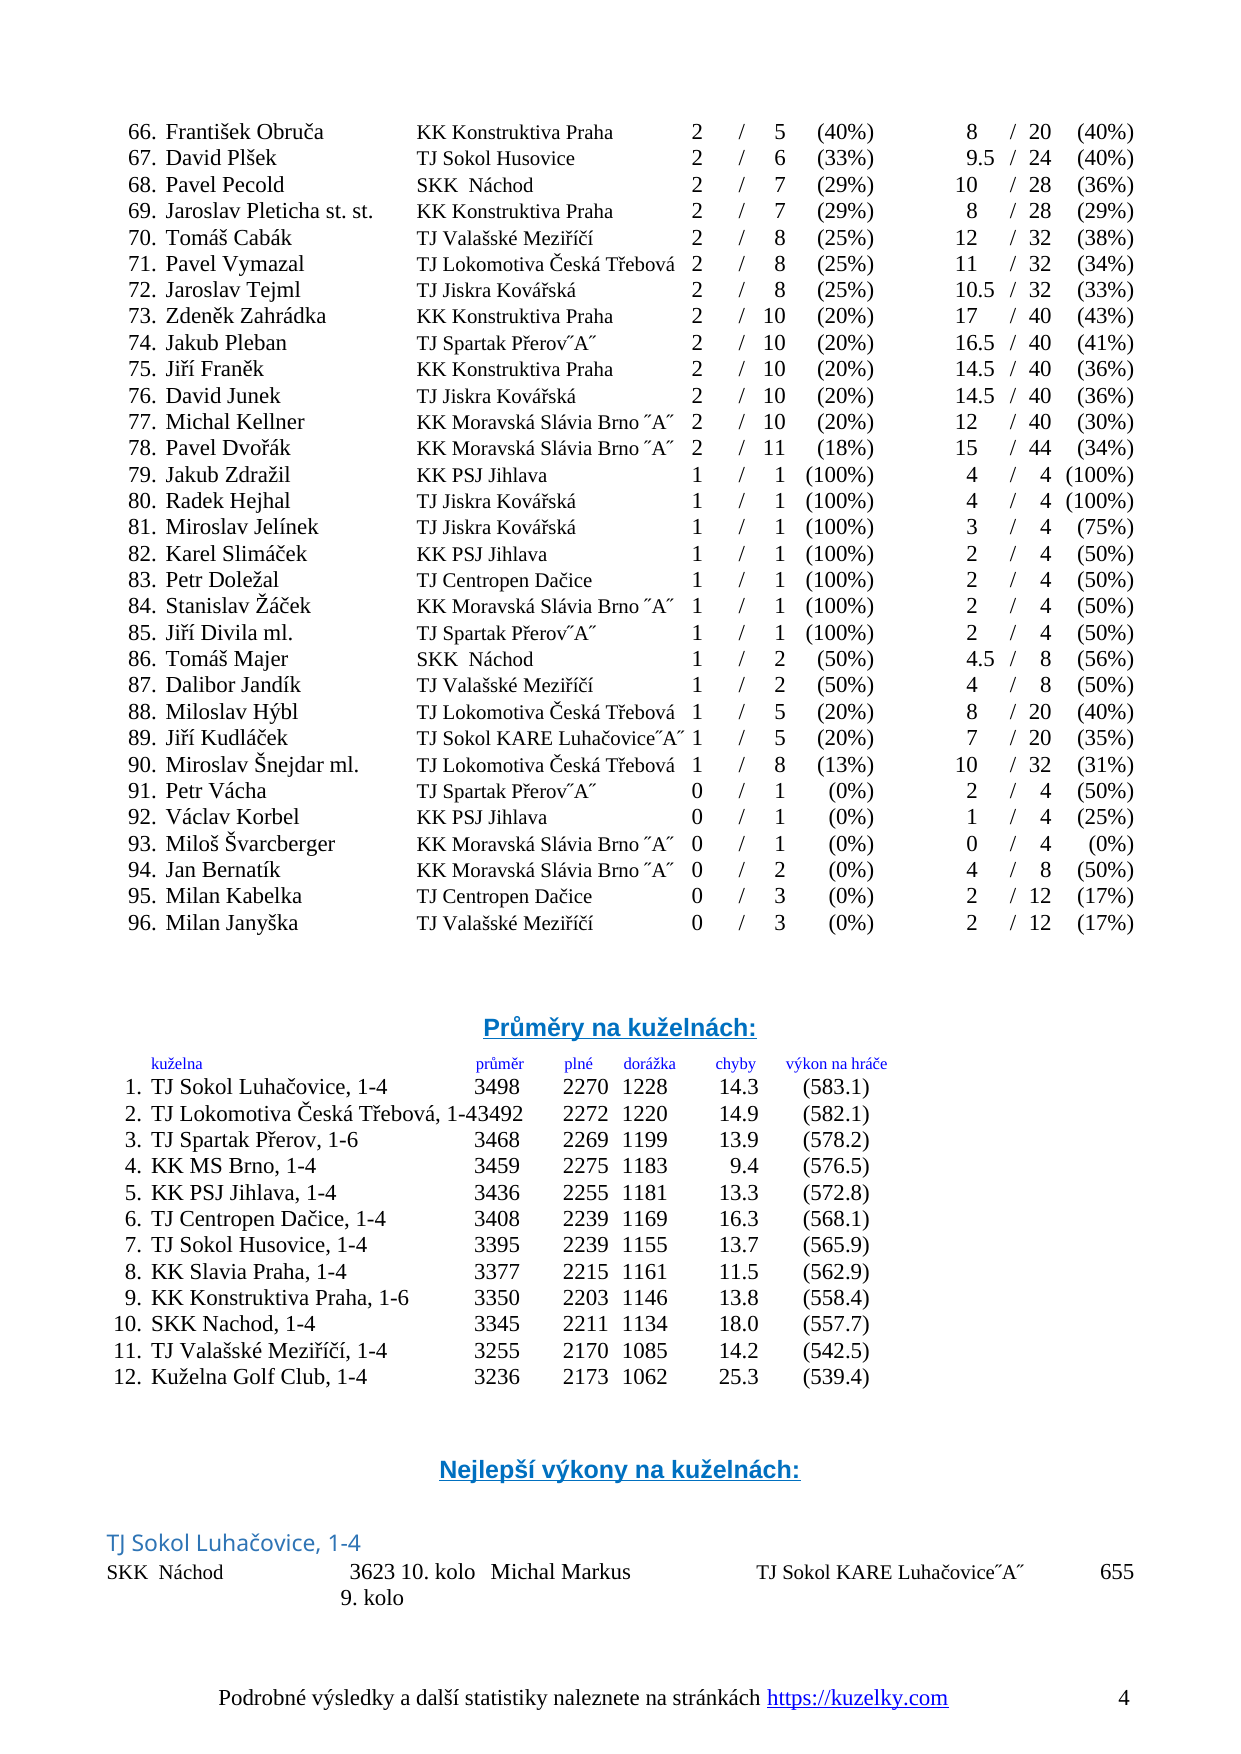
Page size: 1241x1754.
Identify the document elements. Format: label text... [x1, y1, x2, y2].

text 87. Dalibor Jandík TJ Valašské Meziříčí 1 / 2 (50%) 4 / 8 (50%) [106, 672, 1134, 698]
text 88. Miloslav Hýbl TJ Lokomotiva Česká Třebová 1 / 5 (20%) 8 / 20 (40%) [106, 698, 1134, 724]
text 74. Jakub Pleban TJ Spartak Přerov˝A˝ 2 / 10 (20%) 16.5 / 40 (41%) [106, 329, 1134, 355]
text kuželna průměr plné dorážka chyby výkon na hráče [106, 1054, 1134, 1073]
text 79. Jakub Zdražil KK PSJ Jihlava 1 / 1 (100%) 4 / 4 (100%) [106, 461, 1134, 487]
text 75. Jiří Franěk KK Konstruktiva Praha 2 / 10 (20%) 14.5 / 40 (36%) [106, 355, 1134, 382]
text 89. Jiří Kudláček TJ Sokol KARE Luhačovice˝A˝ 1 / 5 (20%) 7 / 20 (35%) [106, 724, 1134, 751]
text 91. Petr Vácha TJ Spartak Přerov˝A˝ 0 / 1 (0%) 2 / 4 (50%) [106, 777, 1134, 803]
text 80. Radek Hejhal TJ Jiskra Kovářská 1 / 1 (100%) 4 / 4 (100%) [106, 487, 1134, 513]
text 82. Karel Slimáček KK PSJ Jihlava 1 / 1 (100%) 2 / 4 (50%) [106, 540, 1134, 566]
text 83. Petr Doležal TJ Centropen Dačice 1 / 1 (100%) 2 / 4 (50%) [106, 566, 1134, 592]
text 78. Pavel Dvořák KK Moravská Slávia Brno ˝A˝ 2 / 11 (18%) 15 / 44 (34%) [106, 434, 1134, 461]
text 72. Jaroslav Tejml TJ Jiskra Kovářská 2 / 8 (25%) 10.5 / 32 (33%) [106, 276, 1134, 303]
text 96. Milan Janyška TJ Valašské Meziříčí 0 / 3 (0%) 2 / 12 (17%) [106, 909, 1134, 935]
text 7. TJ Sokol Husovice, 1-4 3395 2239 1155 13.7 (565.9) [106, 1231, 1134, 1258]
text 68. Pavel Pecold SKK Náchod 2 / 7 (29%) 10 / 28 (36%) [106, 171, 1134, 197]
text 77. Michal Kellner KK Moravská Slávia Brno ˝A˝ 2 / 10 (20%) 12 / 40 (30%) [106, 408, 1134, 434]
text 3. TJ Spartak Přerov, 1-6 3468 2269 1199 13.9 (578.2) [106, 1126, 1134, 1152]
text 10. SKK Nachod, 1-4 3345 2211 1134 18.0 (557.7) [106, 1310, 1134, 1337]
text 69. Jaroslav Pleticha st. st. KK Konstruktiva Praha 2 / 7 (29%) 8 / 28 (29%) [106, 197, 1134, 223]
text 84. Stanislav Žáček KK Moravská Slávia Brno ˝A˝ 1 / 1 (100%) 2 / 4 (50%) [106, 592, 1134, 619]
text 4. KK MS Brno, 1-4 3459 2275 1183 9.4 (576.5) [106, 1152, 1134, 1179]
text 1. TJ Sokol Luhačovice, 1-4 3498 2270 1228 14.3 (583.1) [106, 1073, 1134, 1099]
text 81. Miroslav Jelínek TJ Jiskra Kovářská 1 / 1 (100%) 3 / 4 (75%) [106, 513, 1134, 540]
text 85. Jiří Divila ml. TJ Spartak Přerov˝A˝ 1 / 1 (100%) 2 / 4 (50%) [106, 619, 1134, 645]
text 76. David Junek TJ Jiskra Kovářská 2 / 10 (20%) 14.5 / 40 (36%) [106, 382, 1134, 408]
text 73. Zdeněk Zahrádka KK Konstruktiva Praha 2 / 10 (20%) 17 / 40 (43%) [106, 303, 1134, 329]
text 92. Václav Korbel KK PSJ Jihlava 0 / 1 (0%) 1 / 4 (25%) [106, 803, 1134, 830]
text SKK Náchod 3623 10. kolo Michal Markus TJ Sokol KARE Luhačovice˝A˝ 655 9. kolo [106, 1558, 1134, 1610]
text 94. Jan Bernatík KK Moravská Slávia Brno ˝A˝ 0 / 2 (0%) 4 / 8 (50%) [106, 856, 1134, 882]
text Nejlepší výkony na kuželnách: [94, 1455, 1145, 1483]
text 11. TJ Valašské Meziříčí, 1-4 3255 2170 1085 14.2 (542.5) [106, 1337, 1134, 1363]
text 66. František Obruča KK Konstruktiva Praha 2 / 5 (40%) 8 / 20 (40%) [106, 118, 1134, 144]
text 71. Pavel Vymazal TJ Lokomotiva Česká Třebová 2 / 8 (25%) 11 / 32 (34%) [106, 250, 1134, 276]
text 95. Milan Kabelka TJ Centropen Dačice 0 / 3 (0%) 2 / 12 (17%) [106, 882, 1134, 909]
text 12. Kuželna Golf Club, 1-4 3236 2173 1062 25.3 (539.4) [106, 1363, 1134, 1389]
text 9. KK Konstruktiva Praha, 1-6 3350 2203 1146 13.8 (558.4) [106, 1284, 1134, 1310]
text 8. KK Slavia Praha, 1-4 3377 2215 1161 11.5 (562.9) [106, 1258, 1134, 1284]
text 5. KK PSJ Jihlava, 1-4 3436 2255 1181 13.3 (572.8) [106, 1179, 1134, 1205]
text 90. Miroslav Šnejdar ml. TJ Lokomotiva Česká Třebová 1 / 8 (13%) 10 / 32 (31%) [106, 751, 1134, 777]
text 86. Tomáš Majer SKK Náchod 1 / 2 (50%) 4.5 / 8 (56%) [106, 645, 1134, 672]
text 2. TJ Lokomotiva Česká Třebová, 1-4 3492 2272 1220 14.9 (582.1) [106, 1099, 1134, 1126]
subtitle TJ Sokol Luhačovice, 1-4 [106, 1526, 1134, 1558]
text 67. David Plšek TJ Sokol Husovice 2 / 6 (33%) 9.5 / 24 (40%) [106, 144, 1134, 171]
text Průměry na kuželnách: [94, 1013, 1145, 1042]
text 70. Tomáš Cabák TJ Valašské Meziříčí 2 / 8 (25%) 12 / 32 (38%) [106, 223, 1134, 250]
text 93. Miloš Švarcberger KK Moravská Slávia Brno ˝A˝ 0 / 1 (0%) 0 / 4 (0%) [106, 830, 1134, 856]
text 6. TJ Centropen Dačice, 1-4 3408 2239 1169 16.3 (568.1) [106, 1205, 1134, 1231]
